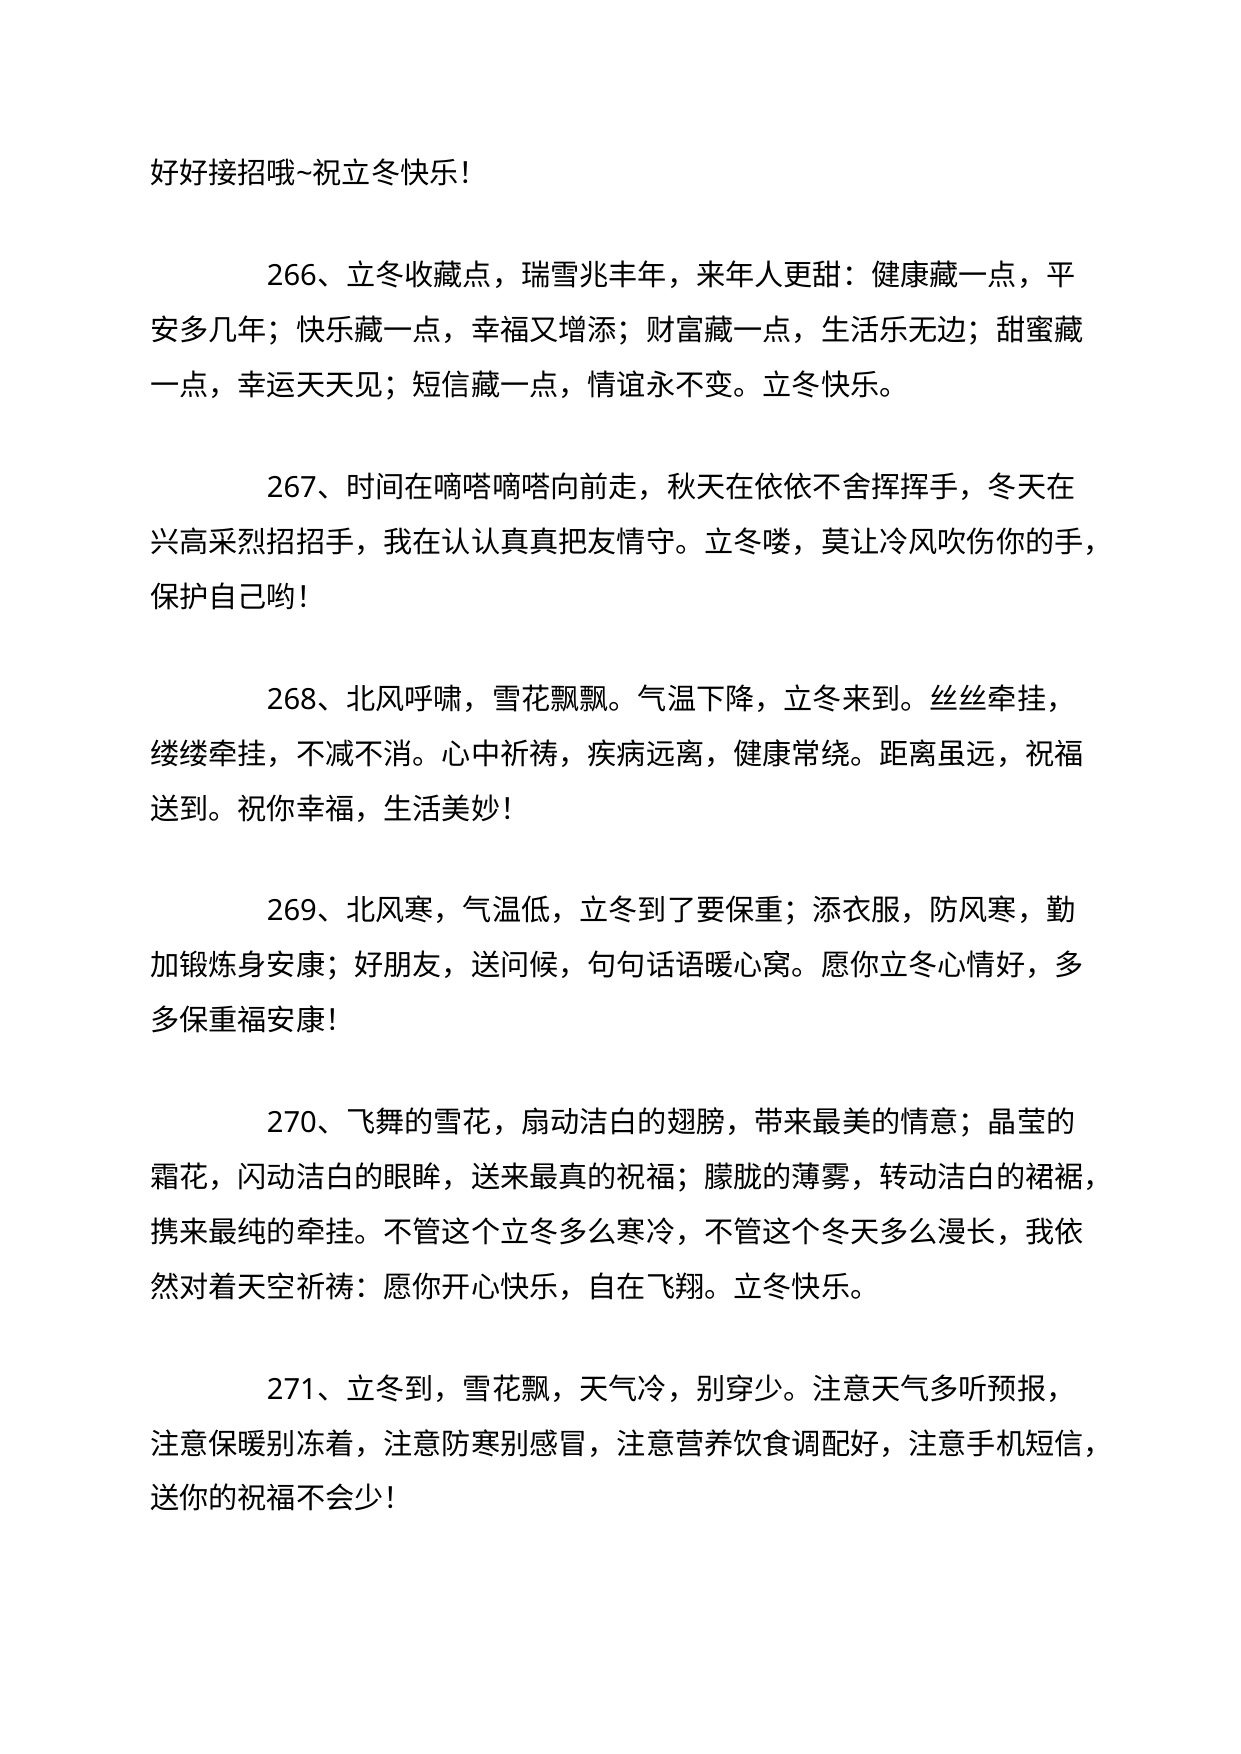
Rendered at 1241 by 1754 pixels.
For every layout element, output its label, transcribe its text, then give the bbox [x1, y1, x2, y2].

text 270、飞舞的雪花，扇动洁白的翅膀，带来最美的情意；晶莹的霜花，闪动洁白的眼眸，送来最真的祝福；朦胧的薄雾，转动洁白的裙裾，携来最纯的牵挂。不管这个立冬多么寒冷，不管这个冬天多么漫长，我依然对着天空祈祷：愿你开心快乐，自在飞翔。立冬快乐。 [150, 1099, 1090, 1306]
text 268、北风呼啸，雪花飘飘。气温下降，立冬来到。丝丝牵挂，缕缕牵挂，不减不消。心中祈祷，疾病远离，健康常绕。距离虽远，祝福送到。祝你幸福，生活美妙！ [150, 675, 1090, 827]
text 271、立冬到，雪花飘，天气冷，别穿少。注意天气多听预报，注意保暖别冻着，注意防寒别感冒，注意营养饮食调配好，注意手机短信，送你的祝福不会少！ [150, 1365, 1090, 1517]
text 269、北风寒，气温低，立冬到了要保重；添衣服，防风寒，勤加锻炼身安康；好朋友，送问候，句句话语暖心窝。愿你立冬心情好，多多保重福安康！ [150, 887, 1090, 1039]
text 266、立冬收藏点，瑞雪兆丰年，来年人更甜：健康藏一点，平安多几年；快乐藏一点，幸福又增添；财富藏一点，生活乐无边；甜蜜藏一点，幸运天天见；短信藏一点，情谊永不变。立冬快乐。 [150, 252, 1090, 404]
text 267、时间在嘀嗒嘀嗒向前走，秋天在依依不舍挥挥手，冬天在兴高采烈招招手，我在认认真真把友情守。立冬喽，莫让冷风吹伤你的手，保护自己哟！ [150, 464, 1090, 616]
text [150, 150, 1090, 192]
